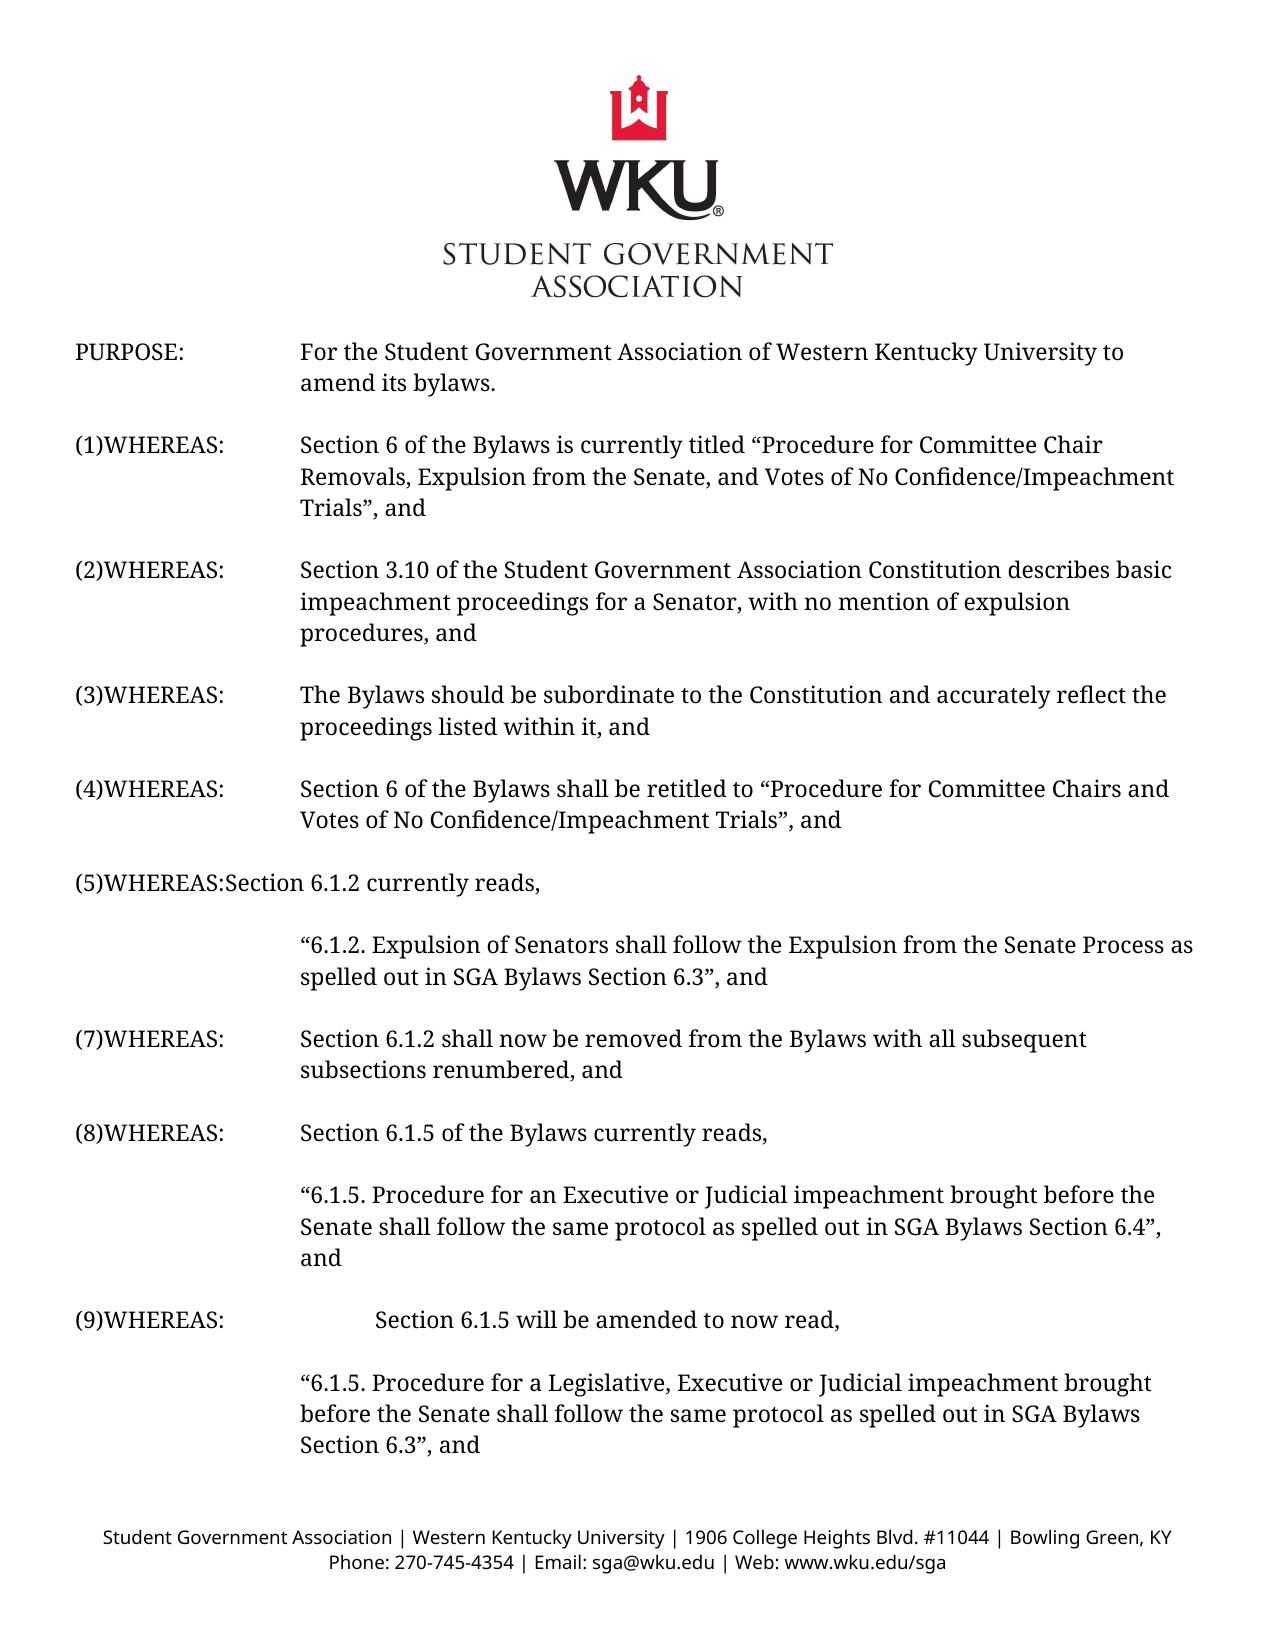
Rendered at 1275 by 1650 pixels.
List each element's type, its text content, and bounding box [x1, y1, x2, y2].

text (1)WHEREAS: Section 6 of the Bylaws is currently titled “Procedure for Committee Chair Removals, Expulsion from the Senate, and Votes of No Confidence/Impeachment Trials”, and [75, 429, 1200, 523]
text (7)WHEREAS: Section 6.1.2 shall now be removed from the Bylaws with all subsequent subsections renumbered, and [75, 1023, 1200, 1086]
text (3)WHEREAS:​ The Bylaws should be subordinate to the Constitution and accurately reflect the proceedings listed within it, and [75, 679, 1200, 742]
text amend its bylaws. [225, 367, 1200, 398]
text “6.1.5. Procedure for an Executive or Judicial impeachment brought before the Senate shall follow the same protocol as spelled out in SGA Bylaws Section 6.4”, and [300, 1179, 1200, 1273]
picture [441, 75, 834, 305]
text (2)WHEREAS:​ Section 3.10 of the Student Government Association Constitution describes basic impeachment proceedings for a Senator, with no mention of expulsion procedures, and [75, 554, 1200, 648]
text (9)WHEREAS: Section 6.1.5 will be amended to now read, [75, 1304, 1200, 1336]
text “6.1.5. Procedure for a Legislative, Executive or Judicial impeachment brought before the Senate shall follow the same protocol as spelled out in SGA Bylaws Section 6.3”, and [300, 1367, 1200, 1461]
text PURPOSE: ​ For the Student Government Association of Western Kentucky University to [75, 336, 1200, 367]
text (4)WHEREAS:​ Section 6 of the Bylaws shall be retitled to “Procedure for Committee Chairs and Votes of No Confidence/Impeachment Trials”, and [75, 773, 1200, 836]
text (8)WHEREAS: Section 6.1.5 of the Bylaws currently reads, [75, 1117, 1200, 1148]
text “6.1.2. Expulsion of Senators shall follow the Expulsion from the Senate Process as spelled out in SGA Bylaws Section 6.3”, and [300, 929, 1200, 992]
text (5)WHEREAS:​ Section 6.1.2 currently reads, [75, 867, 1200, 898]
